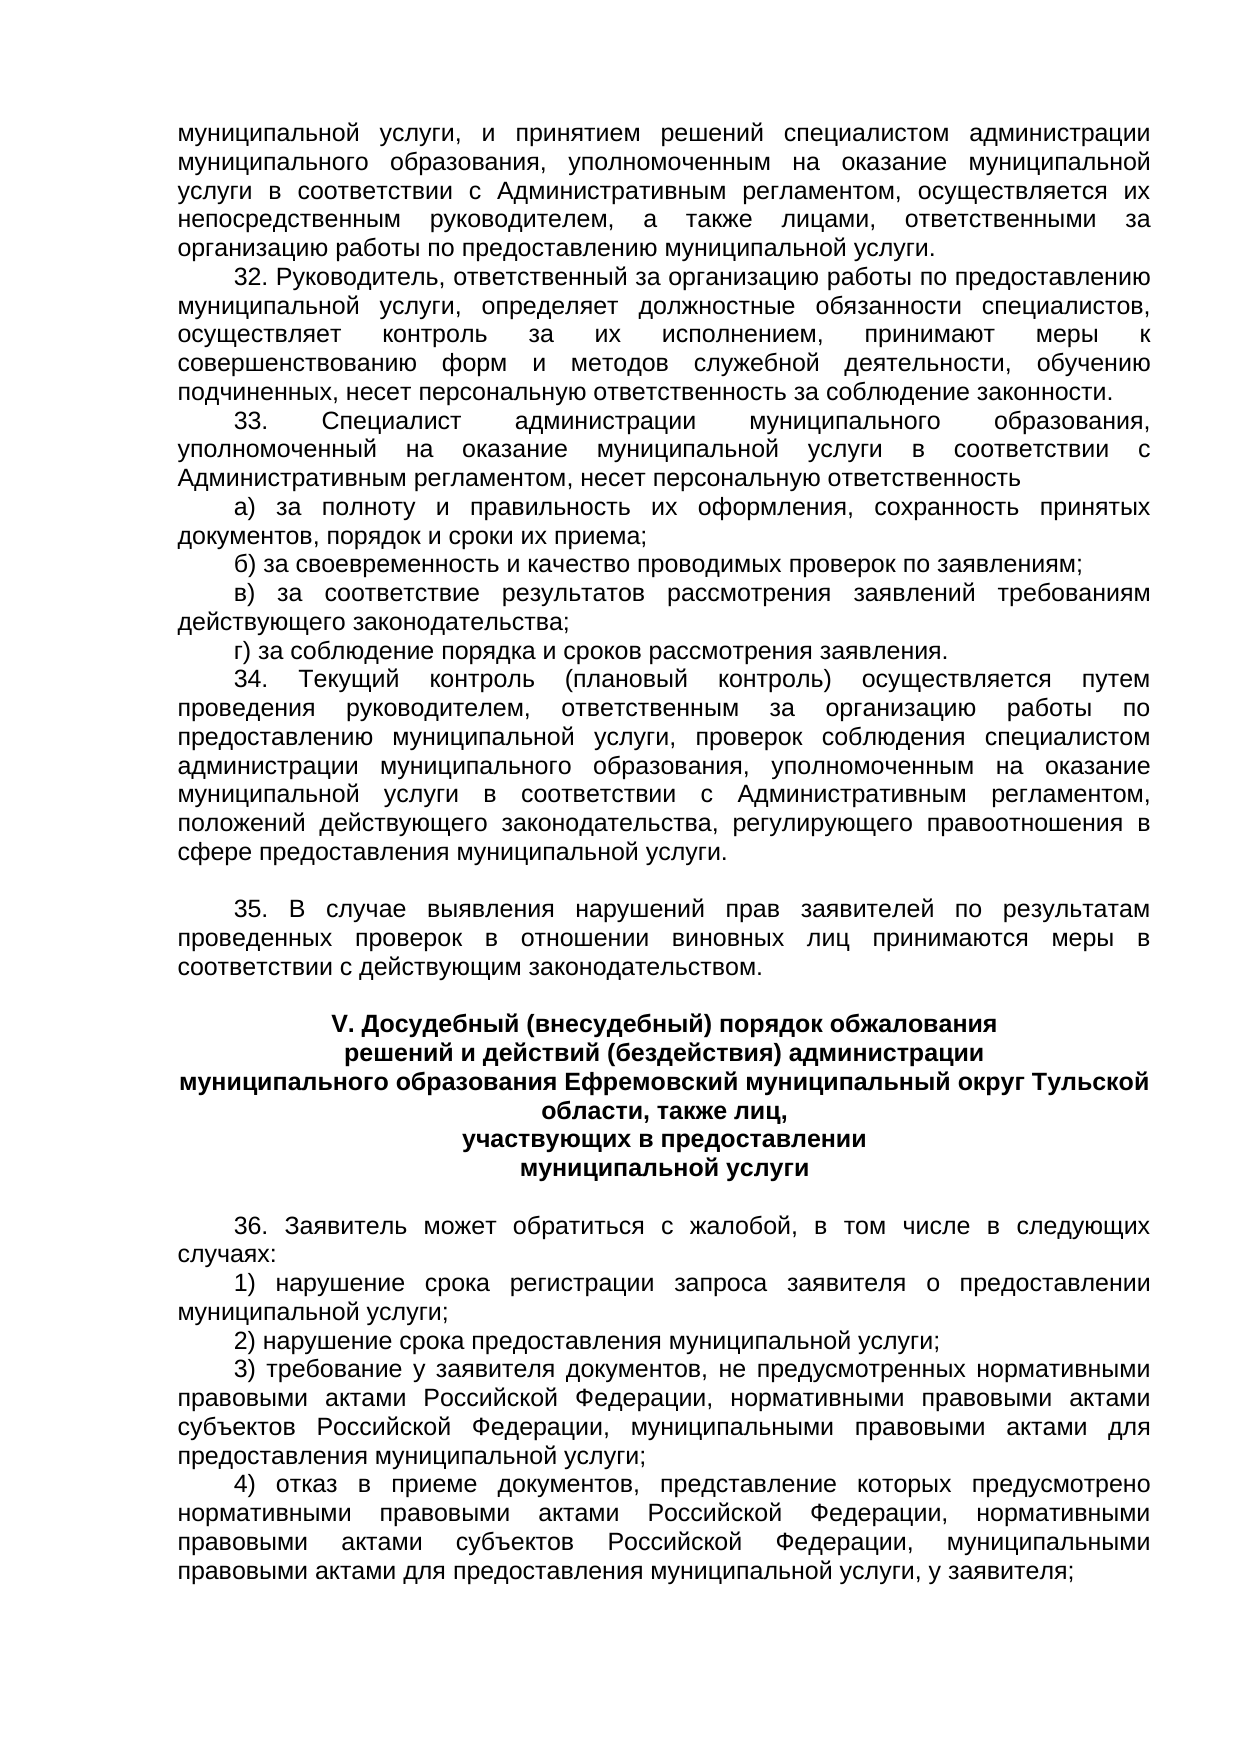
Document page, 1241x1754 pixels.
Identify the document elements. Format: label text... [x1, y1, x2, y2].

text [177, 118, 1152, 262]
text муниципальной услуги [177, 1153, 1152, 1182]
text 36. Заявитель может обратиться с жалобой, в том числе в следующих случаях: [177, 1211, 1152, 1268]
text а) за полноту и правильность их оформления, сохранность принятых документов, порядок и сроки их приема; [177, 492, 1152, 549]
text 33. Специалист администрации муниципального образования, уполномоченный на оказание муниципальной услуги в соответствии с Административным регламентом, несет персональную ответственность [177, 406, 1152, 492]
text 4) отказ в приеме документов, представление которых предусмотрено нормативными правовыми актами Российской Федерации, нормативными правовыми актами субъектов Российской Федерации, муниципальными правовыми актами для предоставления муниципальной услуги, у заявителя; [177, 1469, 1152, 1584]
text решений и действий (бездействия) администрации [177, 1038, 1152, 1067]
text 2) нарушение срока предоставления муниципальной услуги; [177, 1326, 1152, 1354]
text V. Досудебный (внесудебный) порядок обжалования [177, 1009, 1152, 1038]
text б) за своевременность и качество проводимых проверок по заявлениям; [177, 549, 1152, 578]
text 32. Руководитель, ответственный за организацию работы по предоставлению муниципальной услуги, определяет должностные обязанности специалистов, осуществляет контроль за их исполнением, принимают меры к совершенствованию форм и методов служебной деятельности, обучению подчиненных, несет персональную ответственность за соблюдение законности. [177, 262, 1152, 406]
text 3) требование у заявителя документов, не предусмотренных нормативными правовыми актами Российской Федерации, нормативными правовыми актами субъектов Российской Федерации, муниципальными правовыми актами для предоставления муниципальной услуги; [177, 1354, 1152, 1469]
text 34. Текущий контроль (плановый контроль) осуществляется путем проведения руководителем, ответственным за организацию работы по предоставлению муниципальной услуги, проверок соблюдения специалистом администрации муниципального образования, уполномоченным на оказание муниципальной услуги в соответствии с Административным регламентом, положений действующего законодательства, регулирующего правоотношения в сфере предоставления муниципальной услуги. [177, 664, 1152, 866]
text г) за соблюдение порядка и сроков рассмотрения заявления. [177, 636, 1152, 664]
text муниципального образования Ефремовский муниципальный округ Тульской области, также лиц, [177, 1067, 1152, 1124]
text участвующих в предоставлении [177, 1124, 1152, 1153]
text 35. В случае выявления нарушений прав заявителей по результатам проведенных проверок в отношении виновных лиц принимаются меры в соответствии с действующим законодательством. [177, 894, 1152, 981]
text в) за соответствие результатов рассмотрения заявлений требованиям действующего законодательства; [177, 578, 1152, 636]
text 1) нарушение срока регистрации запроса заявителя о предоставлении муниципальной услуги; [177, 1268, 1152, 1326]
